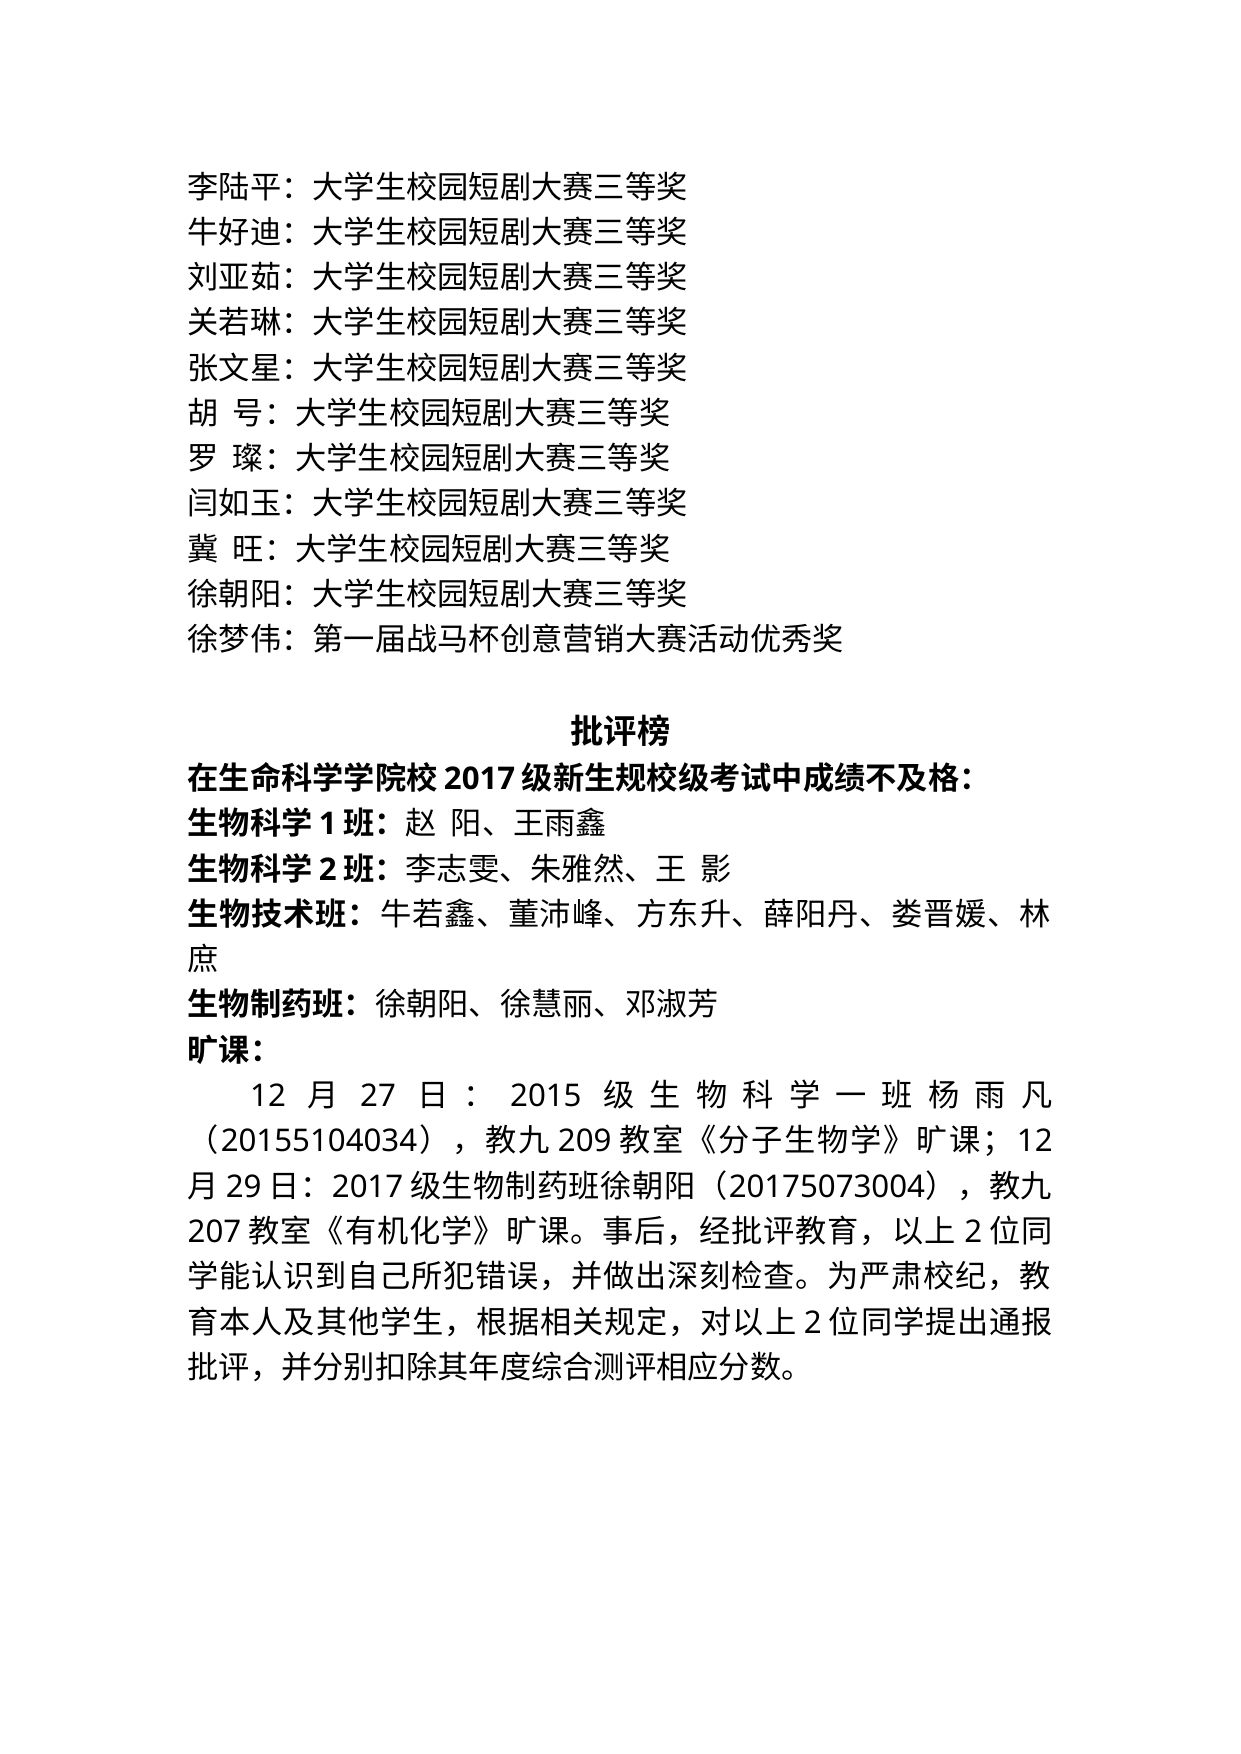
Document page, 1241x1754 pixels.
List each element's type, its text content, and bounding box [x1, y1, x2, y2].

text 关若琳：大学生校园短剧大赛三等奖 [187, 298, 1053, 343]
text 闫如玉：大学生校园短剧大赛三等奖 [187, 478, 1053, 524]
text 胡 号：大学生校园短剧大赛三等奖 [187, 388, 1053, 433]
text 徐朝阳：大学生校园短剧大赛三等奖 [187, 569, 1053, 614]
text 刘亚茹：大学生校园短剧大赛三等奖 [187, 252, 1053, 298]
text 12月27日：2015级生物科学一班杨雨凡（20155104034），教九209教室《分子生物学》旷课；12月29日：2017级生物制药班徐朝阳（20175073004），教九207教室《有机化学》旷课。事后，经批评教育，以上2位同学能认识到自己所犯错误，并做出深刻检查。为严肃校纪，教育本人及其他学生，根据相关规定，对以上2位同学提出通报批评，并分别扣除其年度综合测评相应分数。 [187, 1070, 1053, 1387]
text 在生命科学学院校2017级新生规校级考试中成绩不及格： [187, 753, 1053, 798]
text 批评榜 [187, 705, 1053, 753]
text 生物科学2班：李志雯、朱雅然、王 影 [187, 844, 1053, 889]
text 牛好迪：大学生校园短剧大赛三等奖 [187, 207, 1053, 252]
text 冀 旺：大学生校园短剧大赛三等奖 [187, 524, 1053, 569]
text 旷课： [187, 1025, 1053, 1070]
text 张文星：大学生校园短剧大赛三等奖 [187, 343, 1053, 388]
text 生物科学1班：赵 阳、王雨鑫 [187, 798, 1053, 844]
text 罗 璨：大学生校园短剧大赛三等奖 [187, 433, 1053, 478]
text 徐梦伟：第一届战马杯创意营销大赛活动优秀奖 [187, 614, 1053, 659]
text 生物制药班：徐朝阳、徐慧丽、邓淑芳 [187, 979, 1053, 1025]
text 李陆平：大学生校园短剧大赛三等奖 [187, 162, 1053, 207]
text 生物技术班：牛若鑫、董沛峰、方东升、薛阳丹、娄晋媛、林 庶 [187, 889, 1053, 979]
